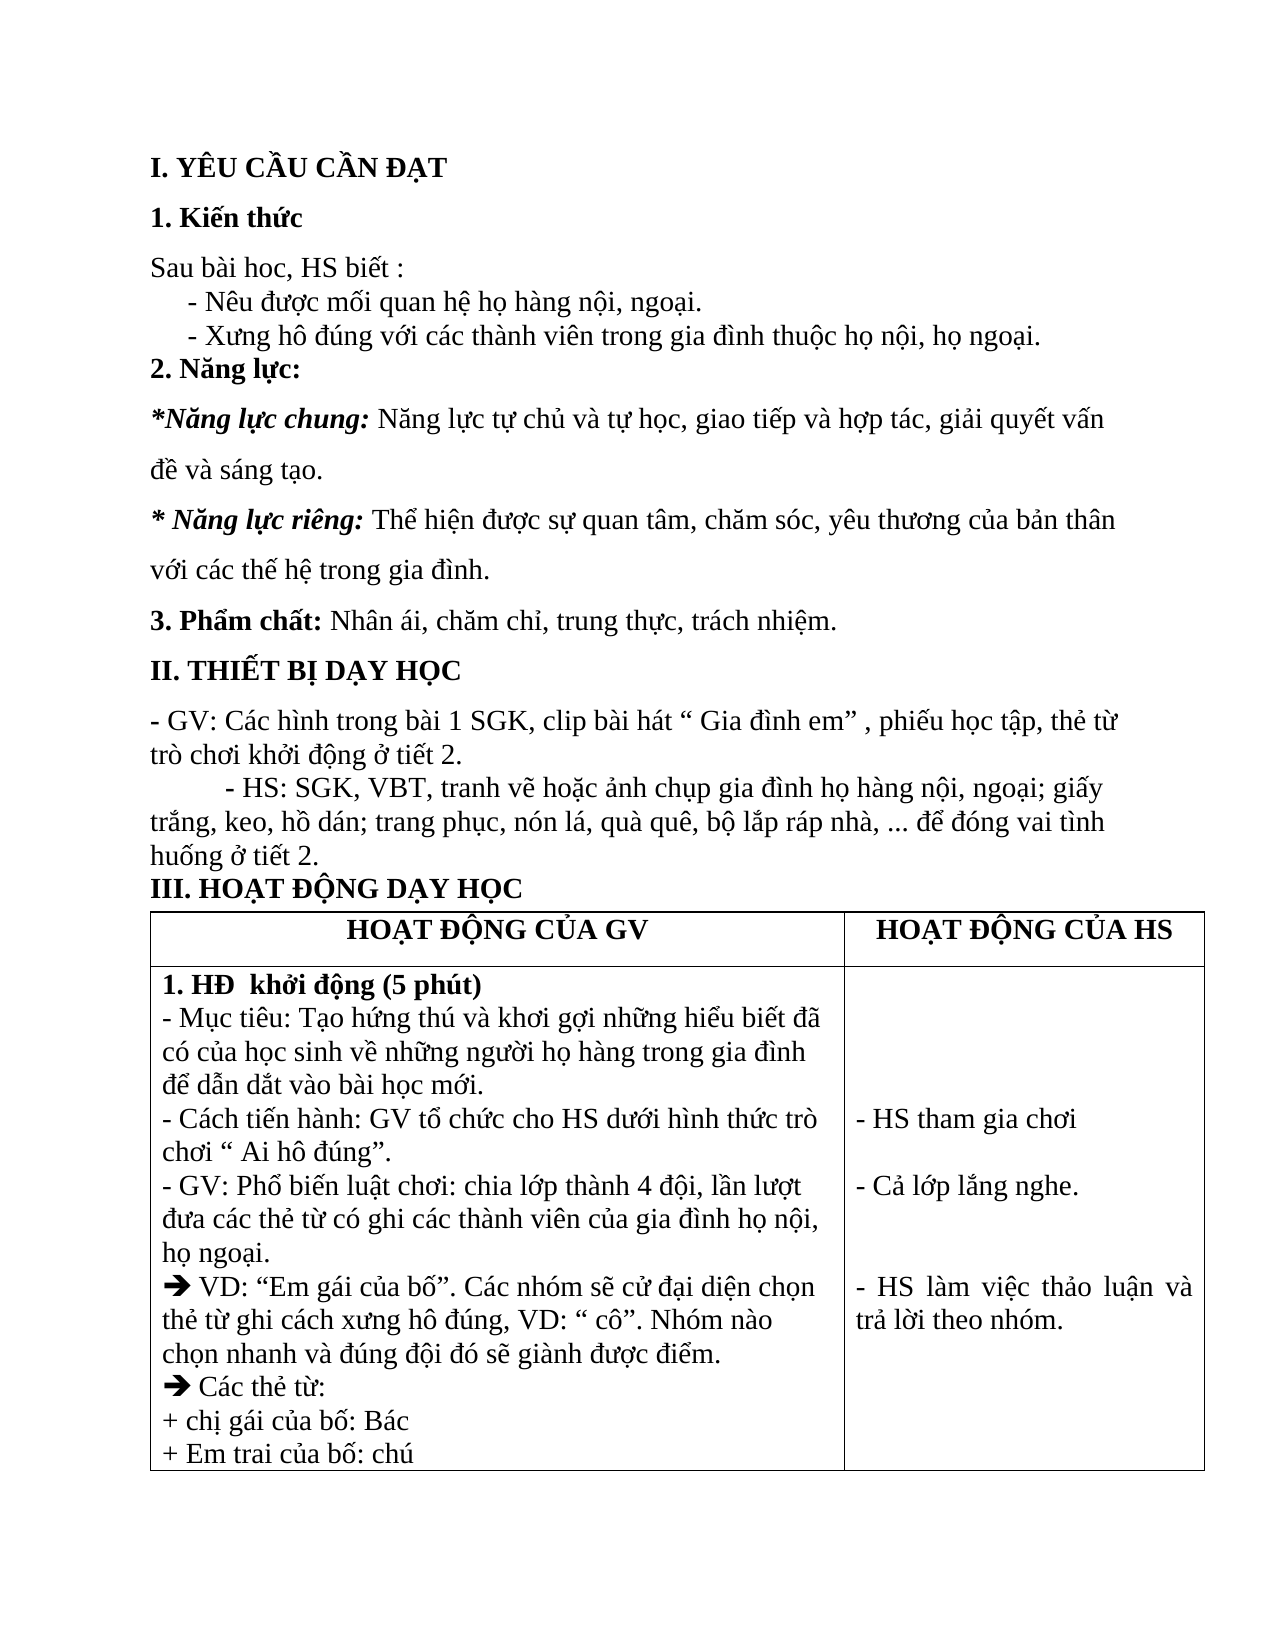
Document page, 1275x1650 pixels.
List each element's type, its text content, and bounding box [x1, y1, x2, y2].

text 3. Phẩm chất: Nhân ái, chăm chỉ, trung thực, trách nhiệm. [150, 603, 1125, 636]
text - HS: SGK, VBT, tranh vẽ hoặc ảnh chụp gia đình họ hàng nội, ngoại; giấy trắng, keo, hồ dán; trang phục, nón lá, quà quê, bộ lắp ráp nhà, ... để đóng vai tình huống ở tiết 2. [150, 771, 1125, 871]
text - Xưng hô đúng với các thành viên trong gia đình thuộc họ nội, họ ngoại. [150, 318, 1125, 351]
text * Năng lực riêng: Thể hiện được sự quan tâm, chăm sóc, yêu thương của bản thân với các thế hệ trong gia đình. [150, 502, 1125, 586]
text III. HOẠT ĐỘNG DẠY HỌC [150, 871, 1125, 905]
text II. THIẾT BỊ DẠY HỌC [150, 653, 1125, 687]
text - Nêu được mối quan hệ họ hàng nội, ngoại. [150, 284, 1125, 318]
text - GV: Các hình trong bài 1 SGK, clip bài hát “ Gia đình em” , phiếu học tập, thẻ từ trò chơi khởi động ở tiết 2. [150, 703, 1125, 771]
text 1. Kiến thức [150, 200, 1125, 234]
table_header HOẠT ĐỘNG CỦA GV [151, 913, 844, 966]
text *Năng lực chung: Năng lực tự chủ và tự học, giao tiếp và hợp tác, giải quyết vấn đề và sáng tạo. [150, 402, 1125, 485]
text Sau bài hoc, HS biết : [150, 251, 1125, 284]
text 2. Năng lực: [150, 351, 1125, 385]
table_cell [845, 967, 1204, 1470]
text I. YÊU CẦU CẦN ĐẠT [150, 150, 1125, 183]
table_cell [151, 967, 844, 1470]
table_header HOẠT ĐỘNG CỦA HS [845, 913, 1204, 966]
